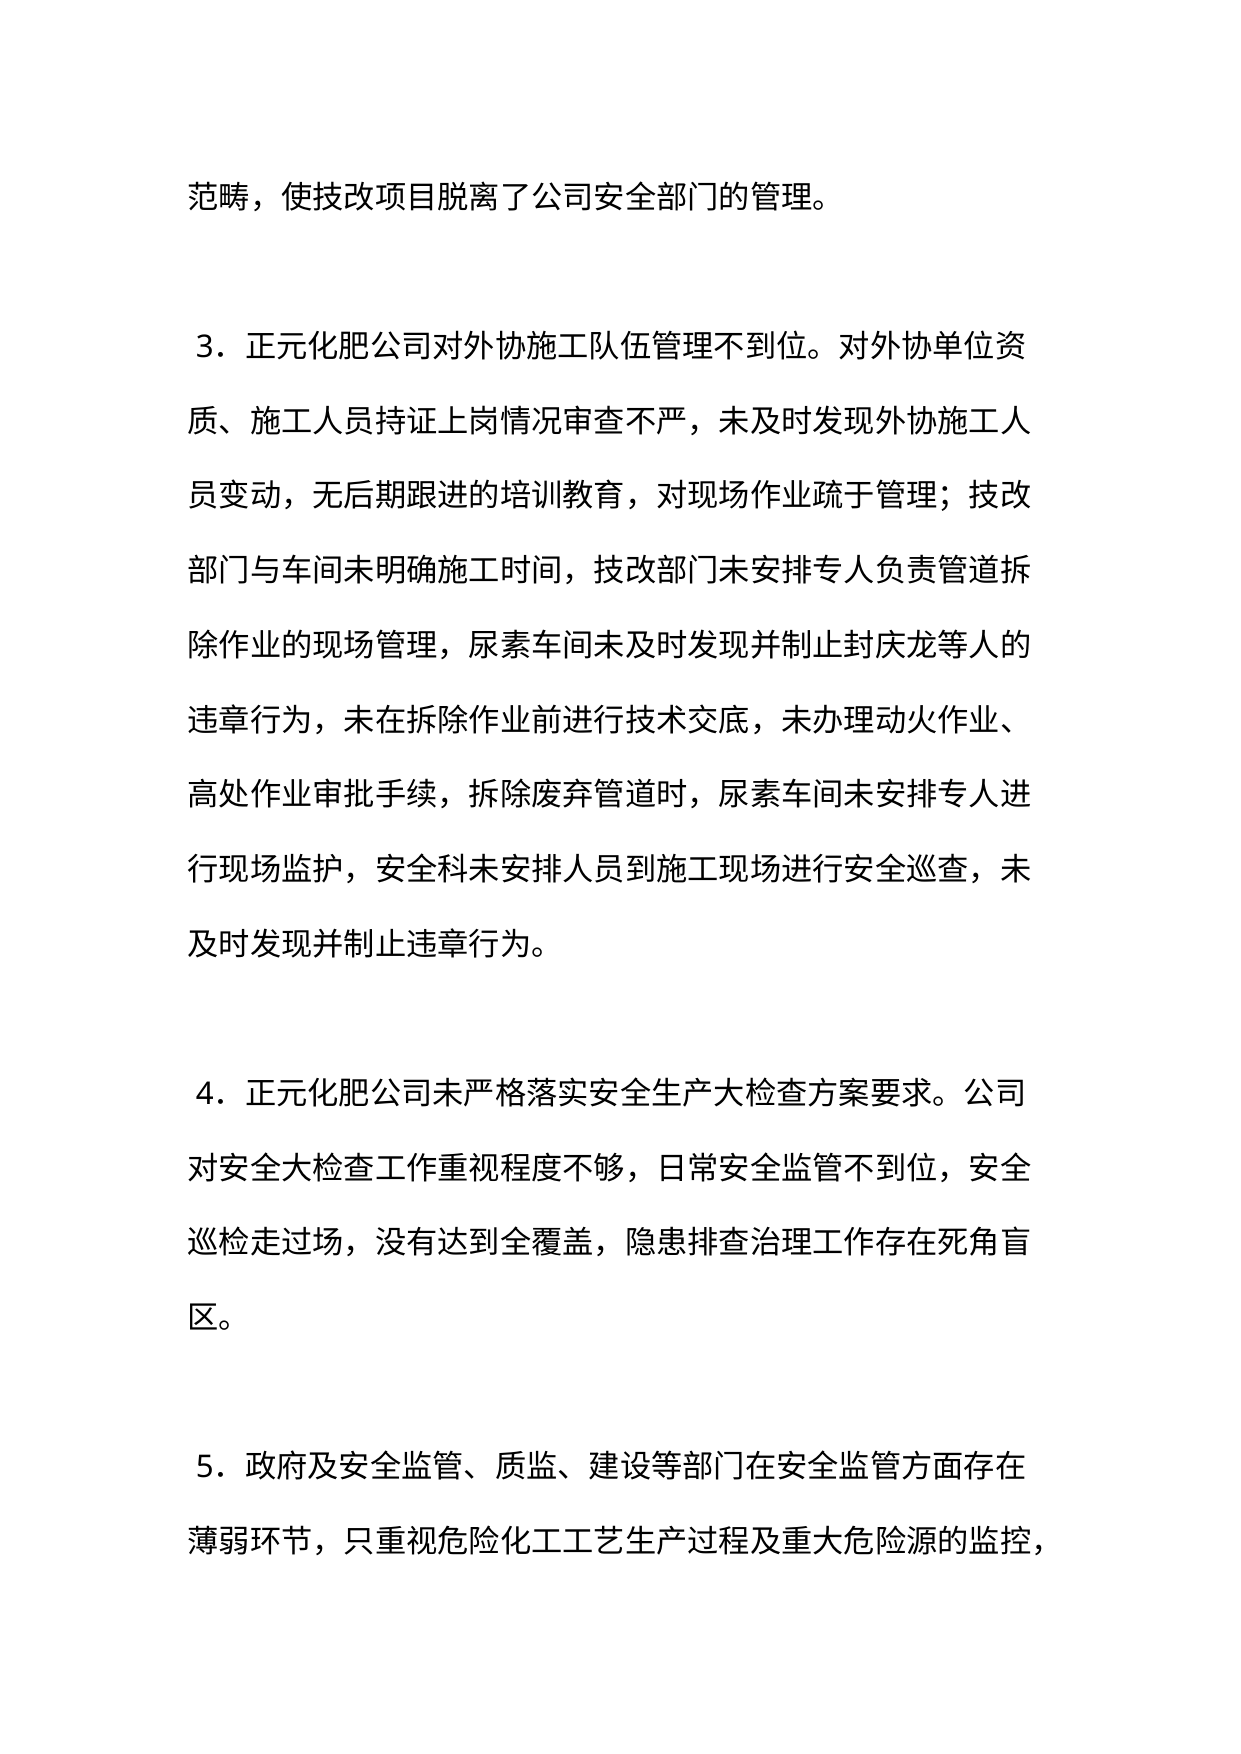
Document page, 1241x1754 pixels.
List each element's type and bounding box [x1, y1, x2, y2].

text [187, 162, 1053, 1571]
